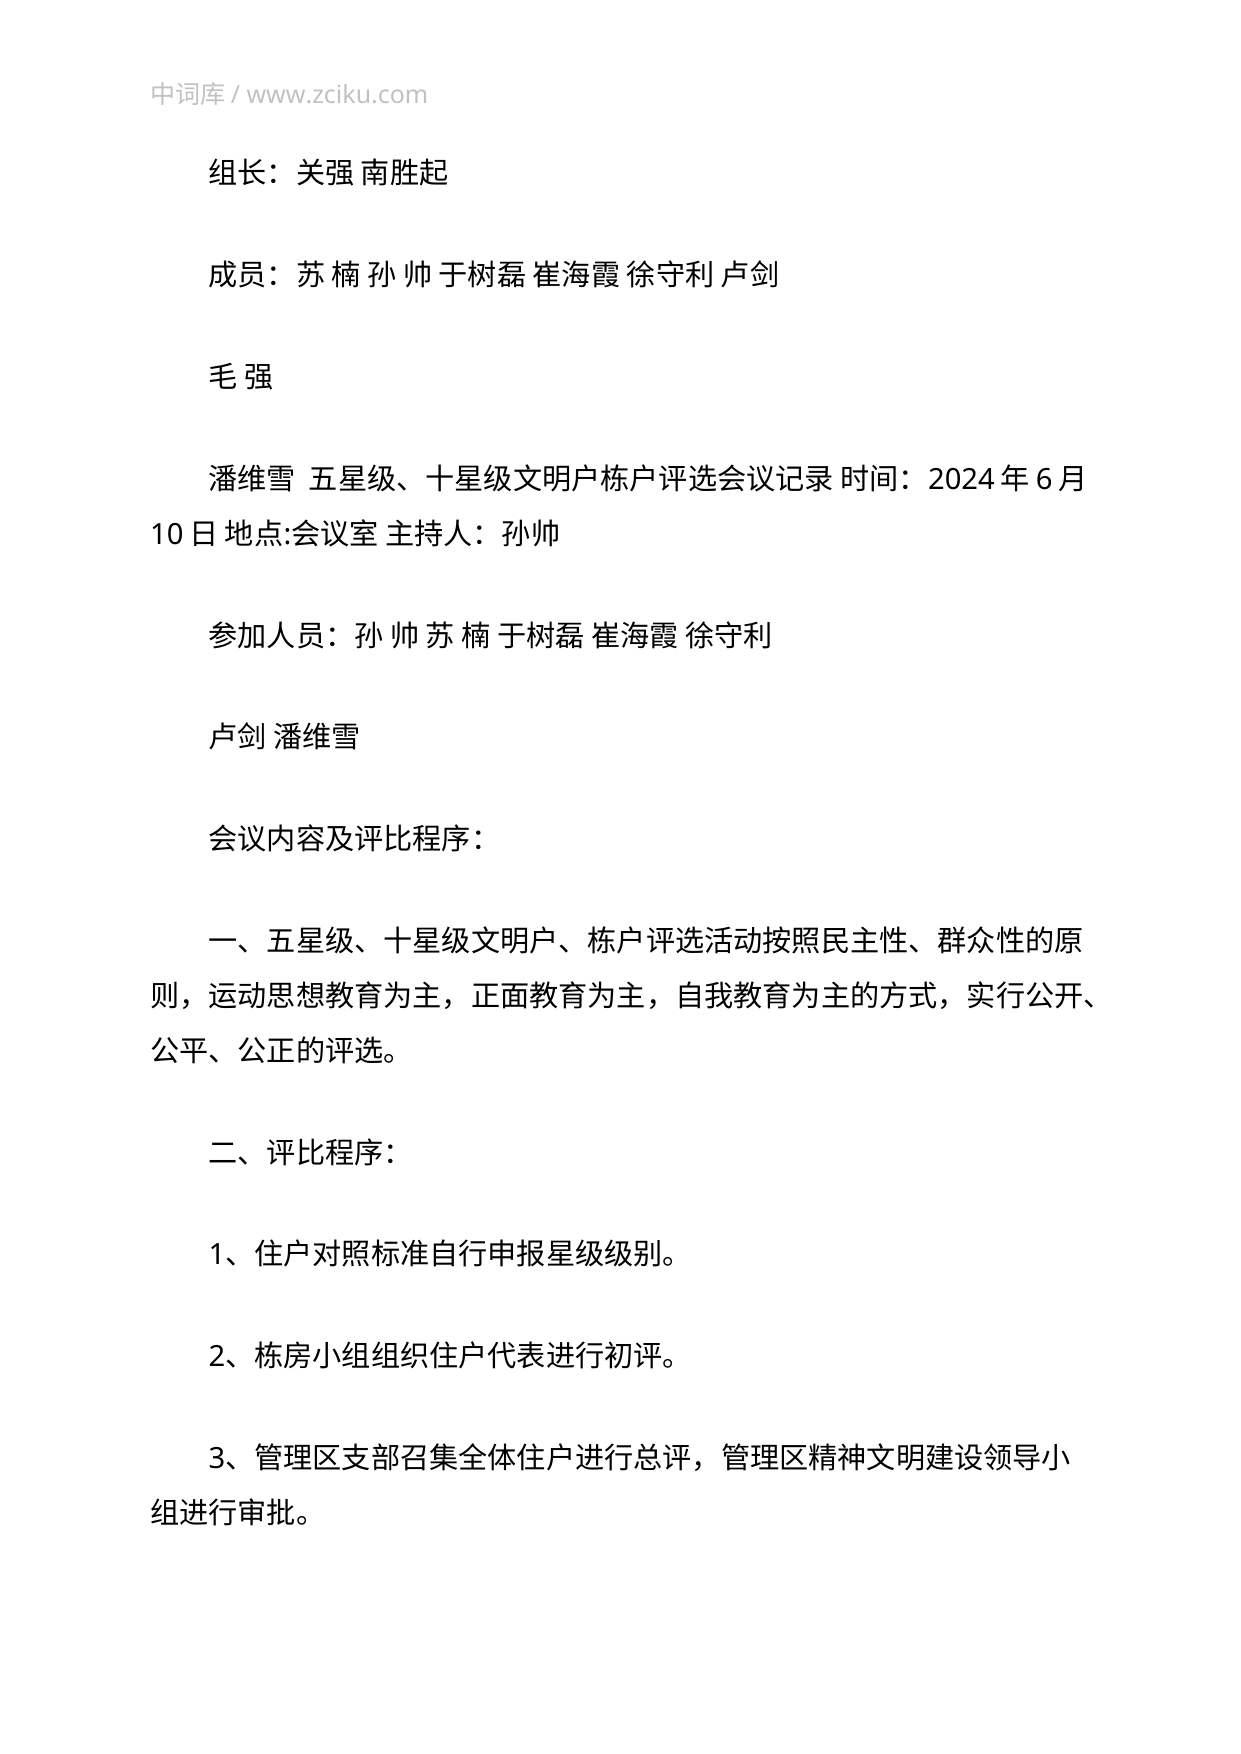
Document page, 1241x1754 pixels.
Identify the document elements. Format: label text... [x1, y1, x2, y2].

text 成员：苏 楠 孙 帅 于树磊 崔海霞 徐守利 卢剑 [150, 252, 1090, 294]
text 潘维雪 五星级、十星级文明户栋户评选会议记录 时间：2024年6月10日 地点:会议室 主持人：孙帅 [150, 455, 1090, 553]
text 1、住户对照标准自行申报星级级别。 [150, 1231, 1090, 1273]
text 一、五星级、十星级文明户、栋户评选活动按照民主性、群众性的原则，运动思想教育为主，正面教育为主，自我教育为主的方式，实行公开、公平、公正的评选。 [150, 918, 1090, 1070]
text 组长：关强 南胜起 [150, 150, 1090, 192]
text 卢剑 潘维雪 [150, 714, 1090, 756]
text 二、评比程序： [150, 1129, 1090, 1171]
text 2、栋房小组组织住户代表进行初评。 [150, 1333, 1090, 1375]
text 会议内容及评比程序： [150, 816, 1090, 858]
text 参加人员：孙 帅 苏 楠 于树磊 崔海霞 徐守利 [150, 612, 1090, 654]
text 毛 强 [150, 353, 1090, 396]
text 3、管理区支部召集全体住户进行总评，管理区精神文明建设领导小组进行审批。 [150, 1435, 1090, 1532]
